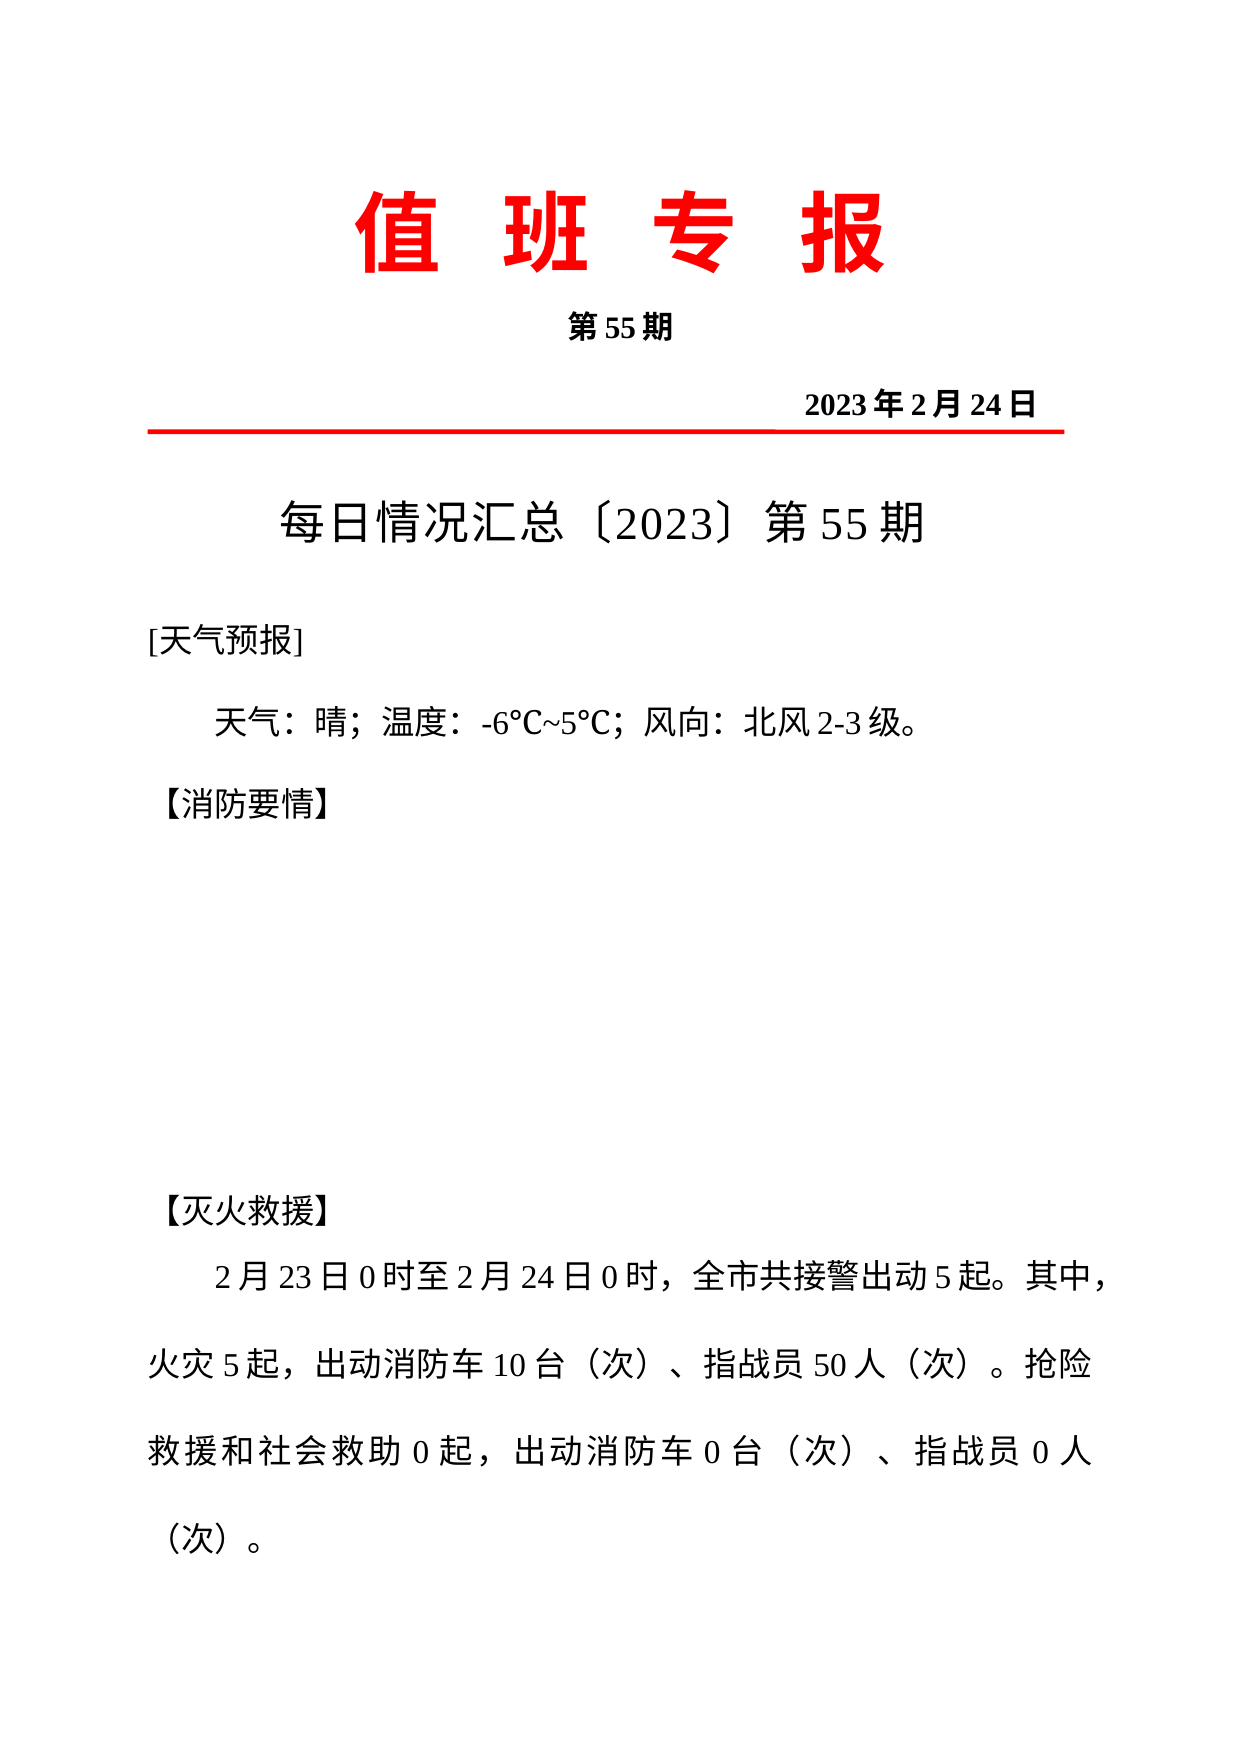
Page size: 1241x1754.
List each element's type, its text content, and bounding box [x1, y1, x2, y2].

text 天气：晴；温度：-6℃~5℃；风向：北风2-3级。 [148, 688, 1092, 753]
text [天气预报] [148, 606, 1092, 671]
text 第55期 [148, 292, 1092, 357]
text 值 班 专 报 [148, 162, 1092, 292]
text 【消防要情】 [148, 769, 1092, 834]
text 【灭火救援】 [148, 1176, 1092, 1241]
text 每日情况汇总〔2023〕第55期 [148, 471, 1092, 568]
text 2月23日0时至2月24日0时，全市共接警出动5起。其中，火灾5起，出动消防车10台（次）、指战员50人（次）。抢险救援和社会救助0起，出动消防车0台（次）、指战员0人（次）。 [148, 1241, 1092, 1569]
text 2023年2月24日 [148, 379, 1092, 425]
